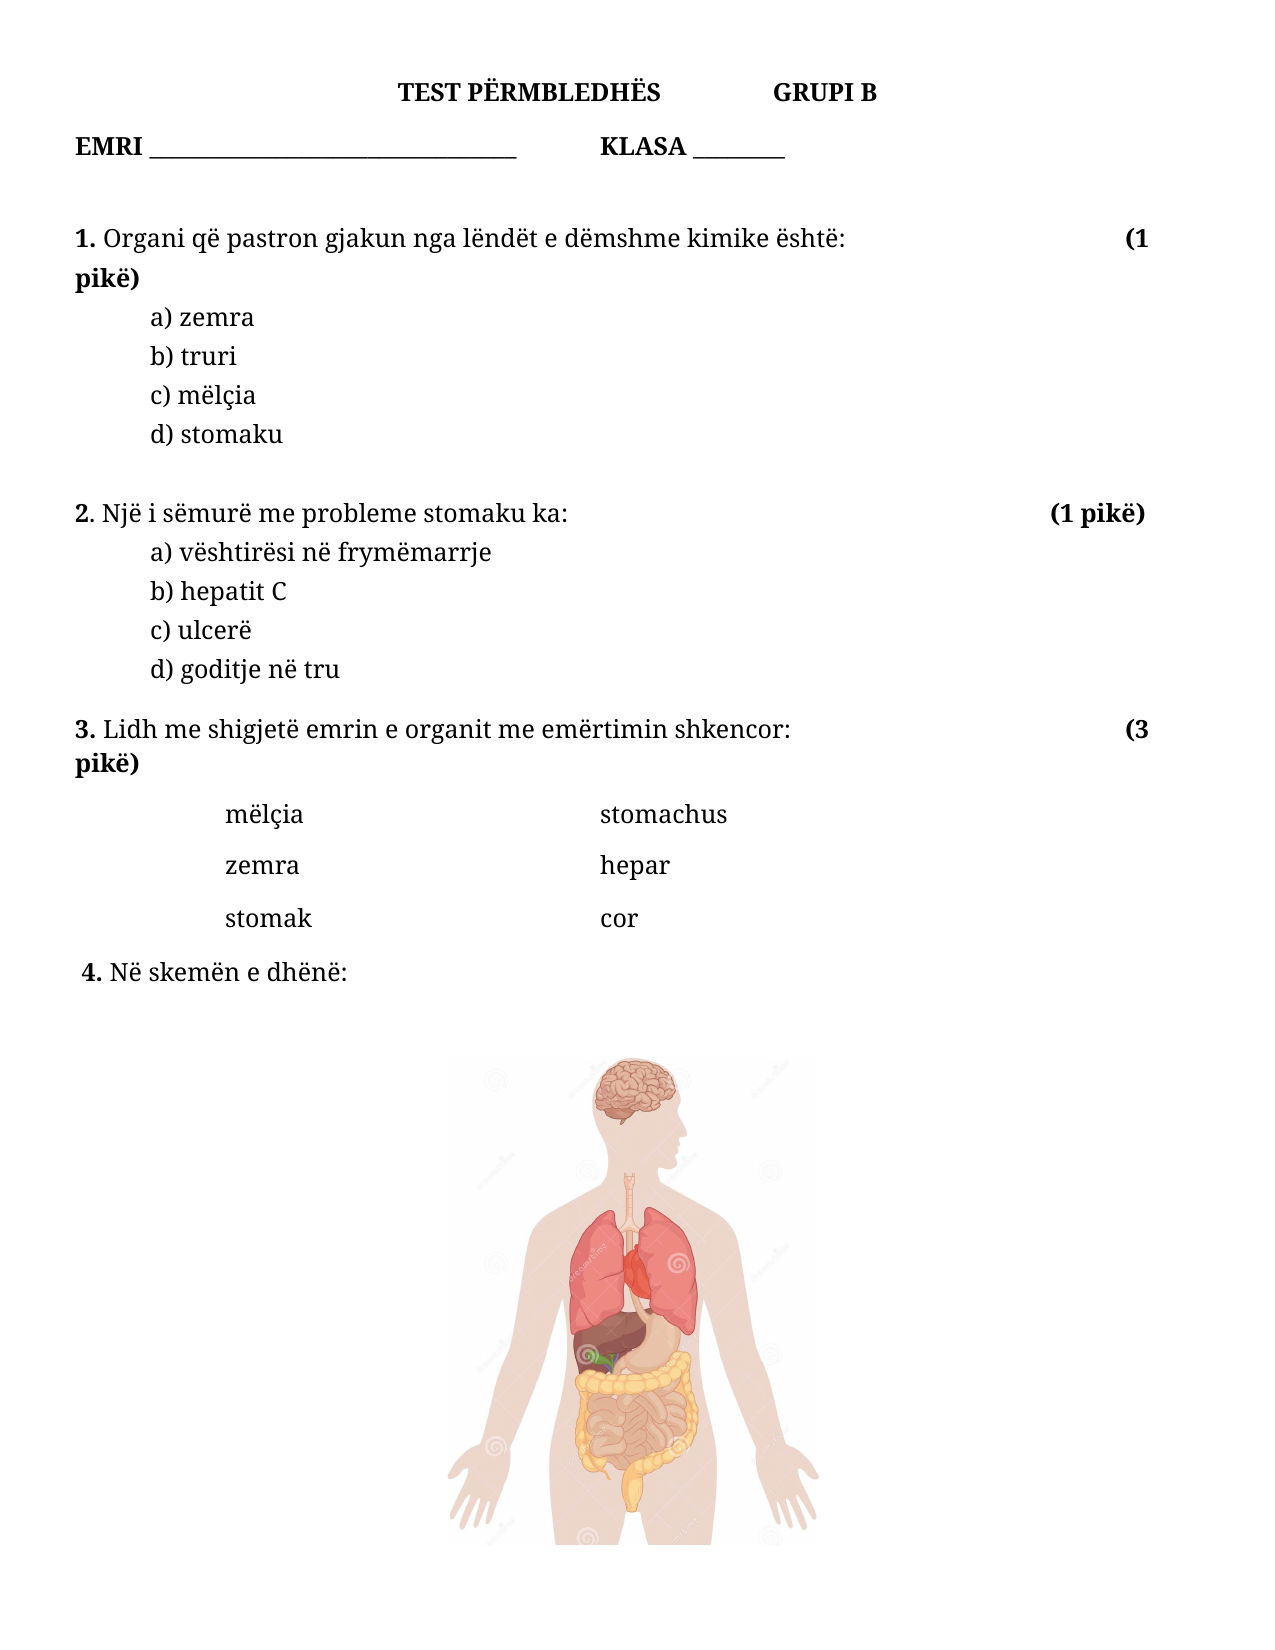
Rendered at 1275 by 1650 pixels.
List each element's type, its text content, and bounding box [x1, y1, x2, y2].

list 2. Një i sëmurë me probleme stomaku ka: (1 pikë) [75, 495, 1200, 529]
list a) vështirësi në frymëmarrje [75, 534, 1200, 568]
list c) mëlçia [150, 378, 1200, 412]
text zemra hepar [150, 847, 1200, 881]
list a) zemra [75, 299, 1200, 333]
list 1. Organi që pastron gjakun nga lëndët e dëmshme kimike është: (1 pikë) [75, 221, 1200, 294]
list d) stomaku [150, 417, 1200, 451]
picture [447, 1058, 819, 1545]
text mëlçia stomachus [150, 797, 1200, 831]
text stomak cor [75, 901, 1200, 935]
list b) hepatit C [75, 573, 1200, 608]
text TEST PËRMBLEDHËS GRUPI B [75, 75, 1200, 109]
text 4. Në skemën e dhënë: [75, 954, 1200, 988]
list b) truri [150, 338, 1200, 373]
list d) goditje në tru [75, 652, 1200, 686]
text 3. Lidh me shigjetë emrin e organit me emërtimin shkencor: (3 pikë) [75, 712, 1200, 780]
text EMRI ________________________________ KLASA ________ [75, 128, 1200, 162]
list c) ulcerë [75, 613, 1200, 647]
